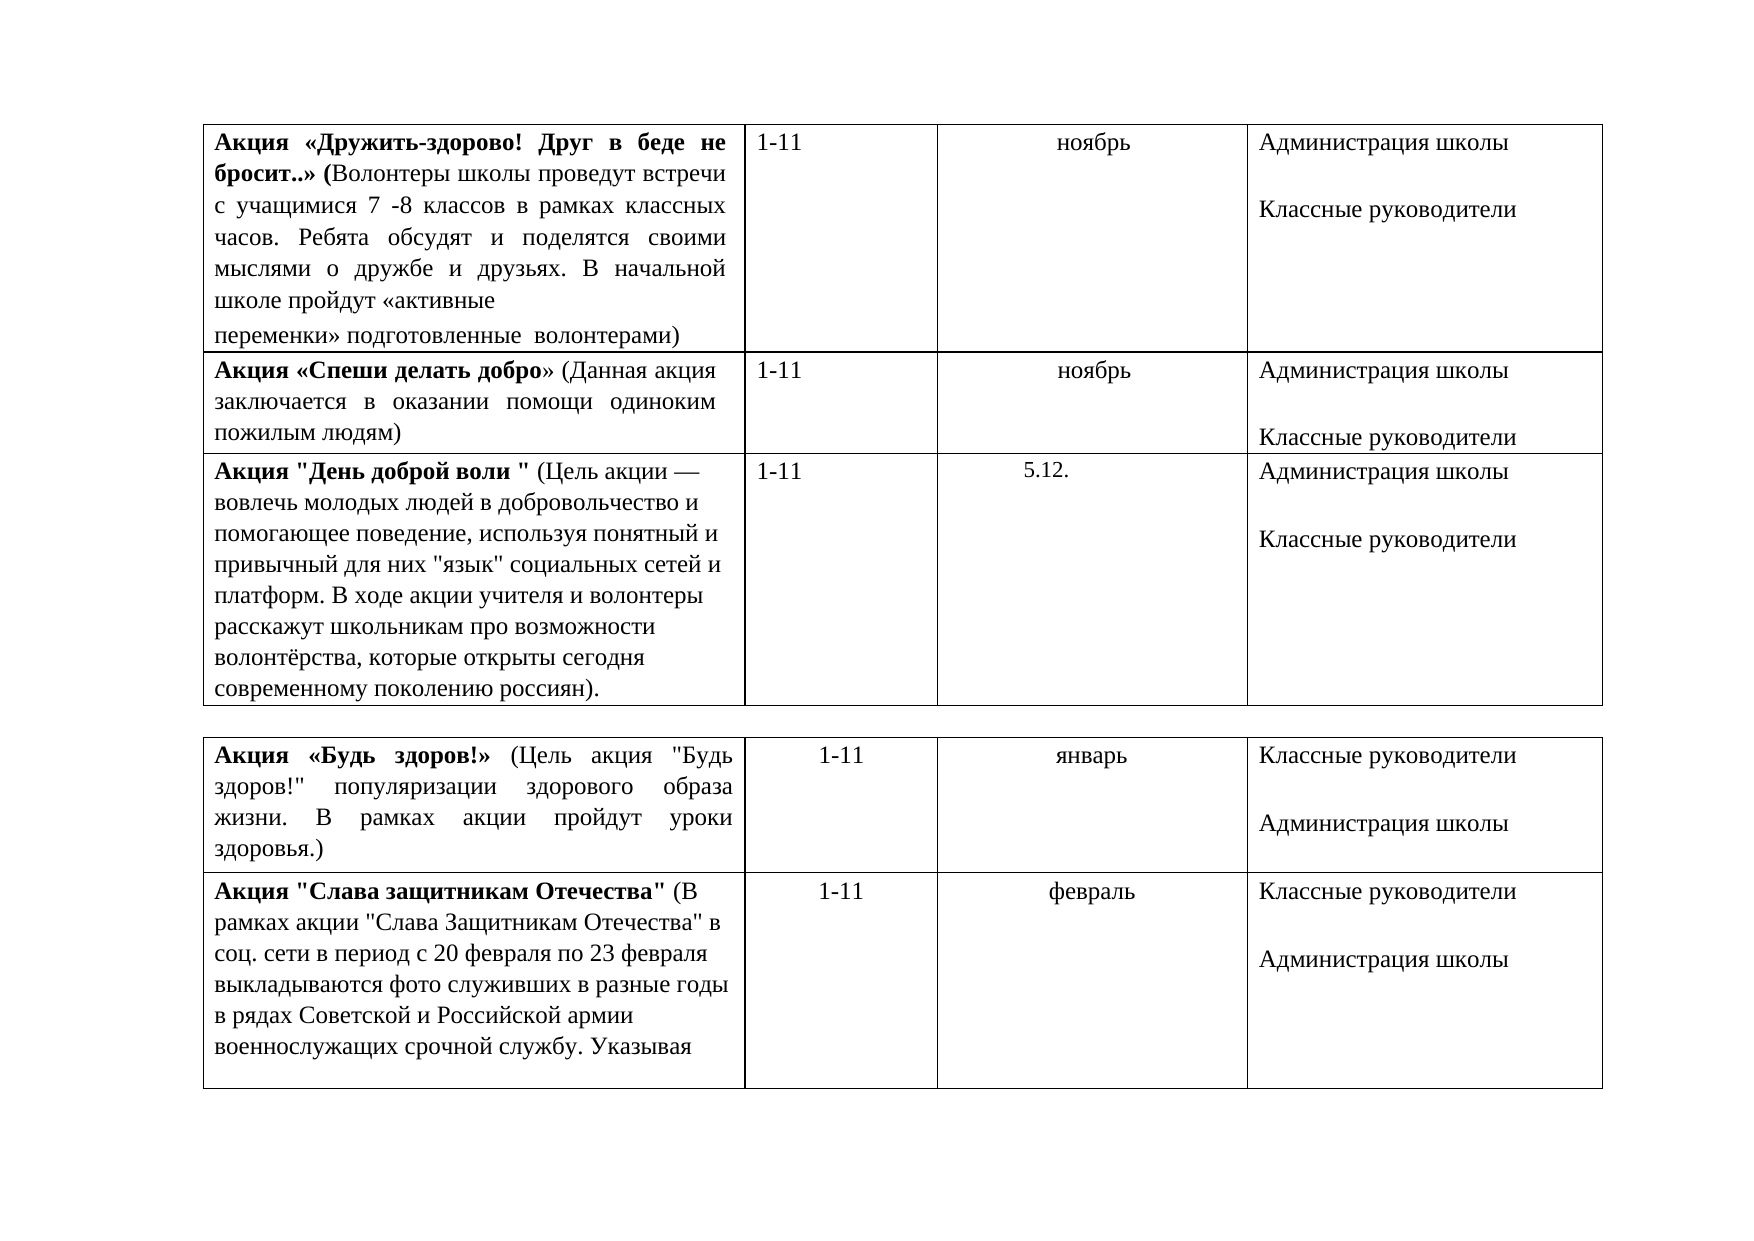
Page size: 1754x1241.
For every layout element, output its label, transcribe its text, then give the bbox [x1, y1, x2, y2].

table_cell февраль [938, 873, 1247, 1087]
table_cell 1-11 [746, 125, 937, 351]
table_cell Акция «Спеши делать добро» (Данная акция заключается в оказании помощи одиноким пожилым людям) [204, 353, 744, 453]
table_cell 1-11 [746, 353, 937, 453]
table_header Классные руководители Администрация школы [1248, 738, 1602, 872]
table_cell Администрация школы Классные руководители [1248, 454, 1602, 704]
table_cell Акция «Дружить-здорово! Друг в беде не бросит..» (Волонтеры школы проведут встречи с учащимися 7 -8 классов в рамках классных часов. Ребята обсудят и поделятся своими мыслями о дружбе и друзьях. В начальной школе пройдут «активные переменки» подготовленные волонтерами) [204, 125, 744, 351]
table_header январь [938, 738, 1247, 872]
table_cell ноябрь [938, 353, 1247, 453]
table_header 1-11 [746, 738, 937, 872]
table_cell ноябрь [938, 125, 1247, 351]
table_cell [1248, 873, 1602, 1087]
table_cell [1248, 125, 1602, 351]
table_cell Администрация школы Классные руководители [1248, 353, 1602, 453]
table_header Акция «Будь здоров!» (Цель акция "Будь здоров!" популяризации здорового образа жизни. В рамках акции пройдут уроки здоровья.) [204, 738, 744, 872]
table_cell 1-11 [746, 873, 937, 1087]
table_cell 5.12. [938, 454, 1247, 704]
table_cell 1-11 [746, 454, 937, 704]
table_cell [204, 873, 744, 1087]
table_cell Акция "День доброй воли " (Цель акции — вовлечь молодых людей в добровольчество и помогающее поведение, используя понятный и привычный для них "язык" социальных сетей и платформ. В ходе акции учителя и волонтеры расскажут школьникам про возможности волонтёрства, которые открыты сегодня современному поколению россиян). [204, 454, 744, 704]
